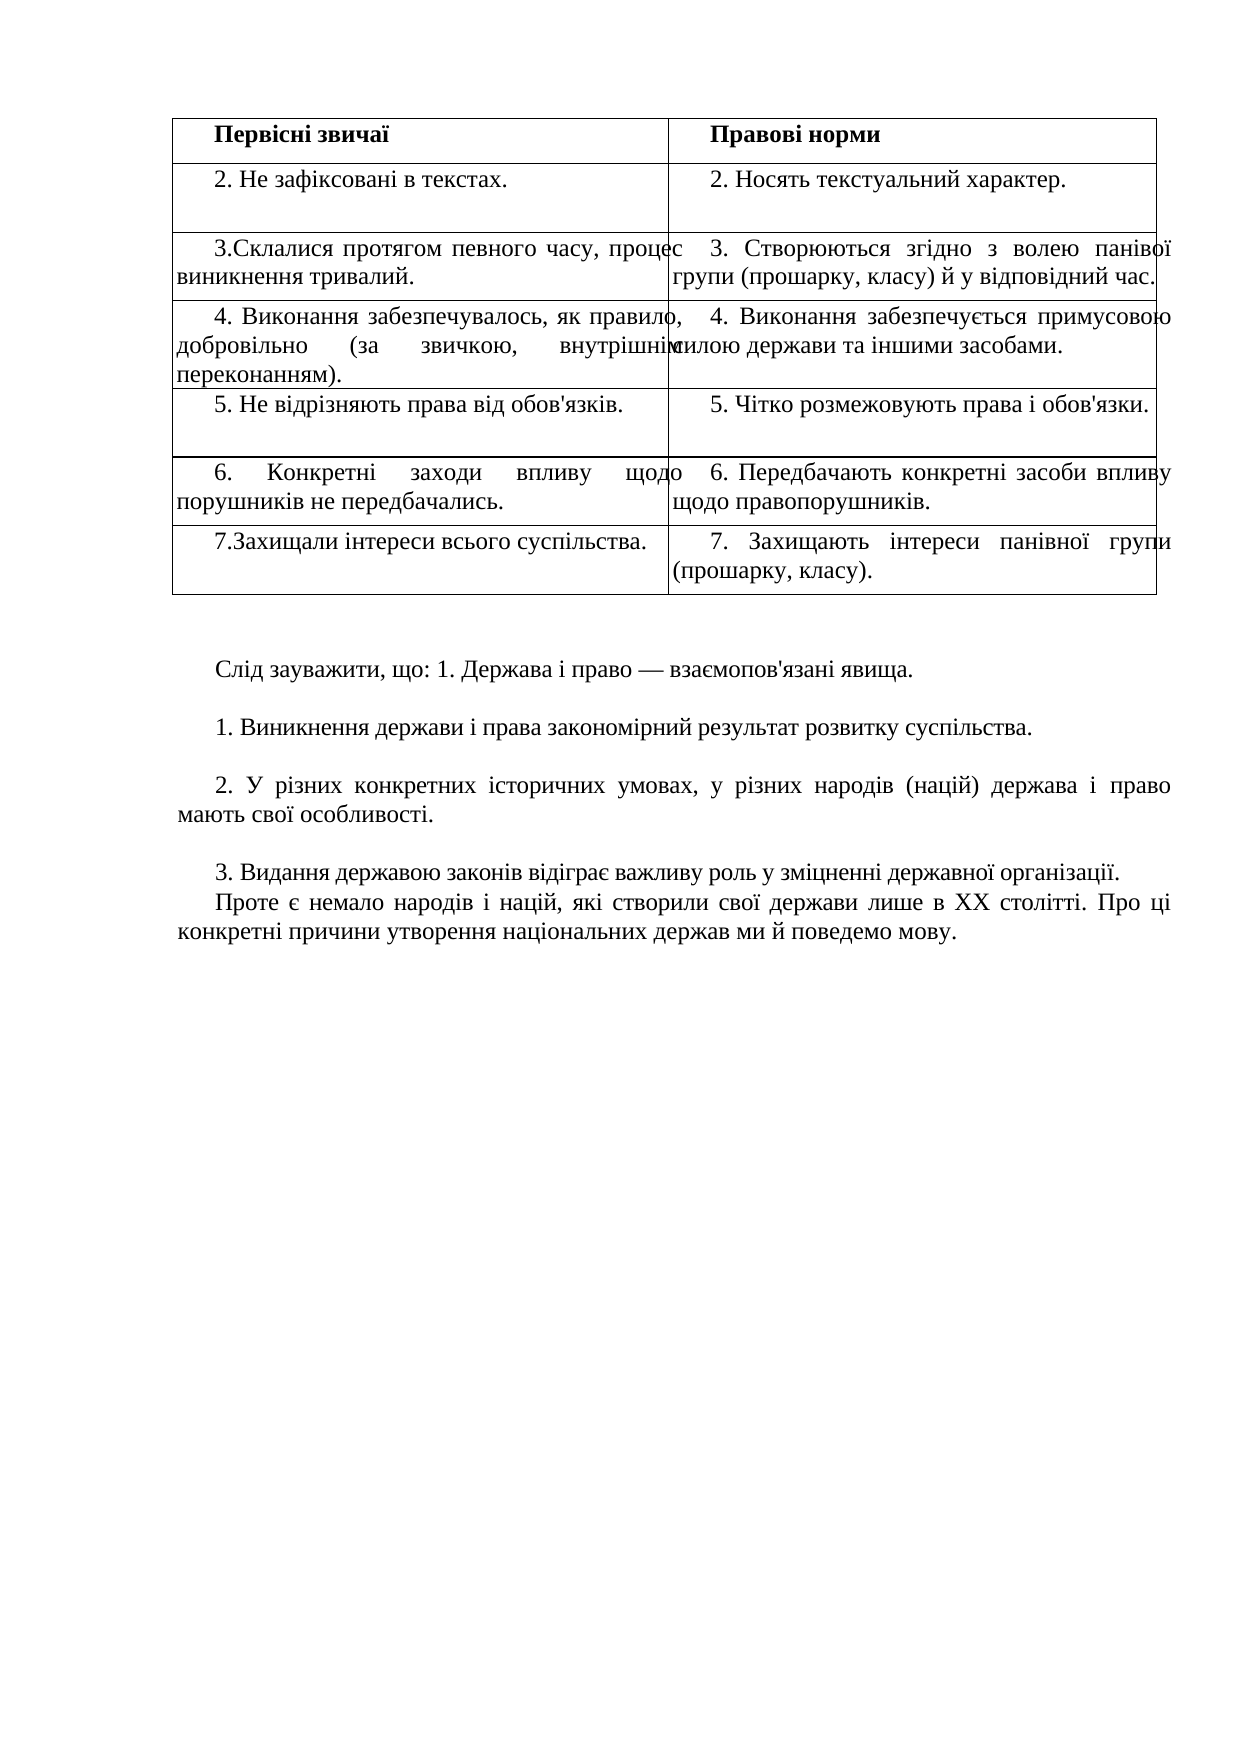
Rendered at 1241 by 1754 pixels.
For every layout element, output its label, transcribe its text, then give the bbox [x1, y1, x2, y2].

text 3. Видання державою законів відіграє важливу роль у зміцненні державної організації. [177, 857, 1171, 886]
text Проте є немало народів і націй, які створили свої держави лише в XX столітті. Про ці конкретні причини утворення національних держав ми й поведемо мову. [177, 887, 1171, 944]
table_cell 7.Захищали інтереси всього суспільства. [173, 526, 668, 594]
table_cell 3. Створюються згідно з волею панівої групи (прошарку, класу) й у відповідний час. [669, 233, 1156, 300]
table_cell 6. Передбачають конкретні засоби впливу щодо правопорушників. [669, 458, 1156, 525]
table_cell 7. Захищають інтереси панівної групи (прошарку, класу). [669, 526, 1156, 594]
table_cell 2. Носять текстуальний характер. [669, 164, 1156, 232]
text 2. У різних конкретних історичних умовах, у різних народів (націй) держава і право мають свої особливості. [177, 770, 1171, 828]
table_cell 3.Склалися протягом певного часу, процес виникнення тривалий. [173, 233, 668, 300]
table_cell 5. Не відрізняють права від обов'язків. [173, 389, 668, 456]
table_cell 2. Не зафіксовані в текстах. [173, 164, 668, 232]
table_cell 6. Конкретні заходи впливу щодо порушників не передбачались. [173, 458, 668, 525]
table_cell 5. Чітко розмежовують права і обов'язки. [669, 389, 1156, 456]
text 1. Виникнення держави і права закономірний результат розвитку суспільства. [177, 712, 1171, 741]
table_header Первісні звичаї [173, 119, 668, 163]
table_header Правові норми [669, 119, 1156, 163]
table_cell 4. Виконання забезпечується примусовою силою держави та іншими засобами. [669, 344, 1156, 388]
text Слід зауважити, що: 1. Держава і право — взаємопов'язані явища. [177, 654, 1171, 682]
